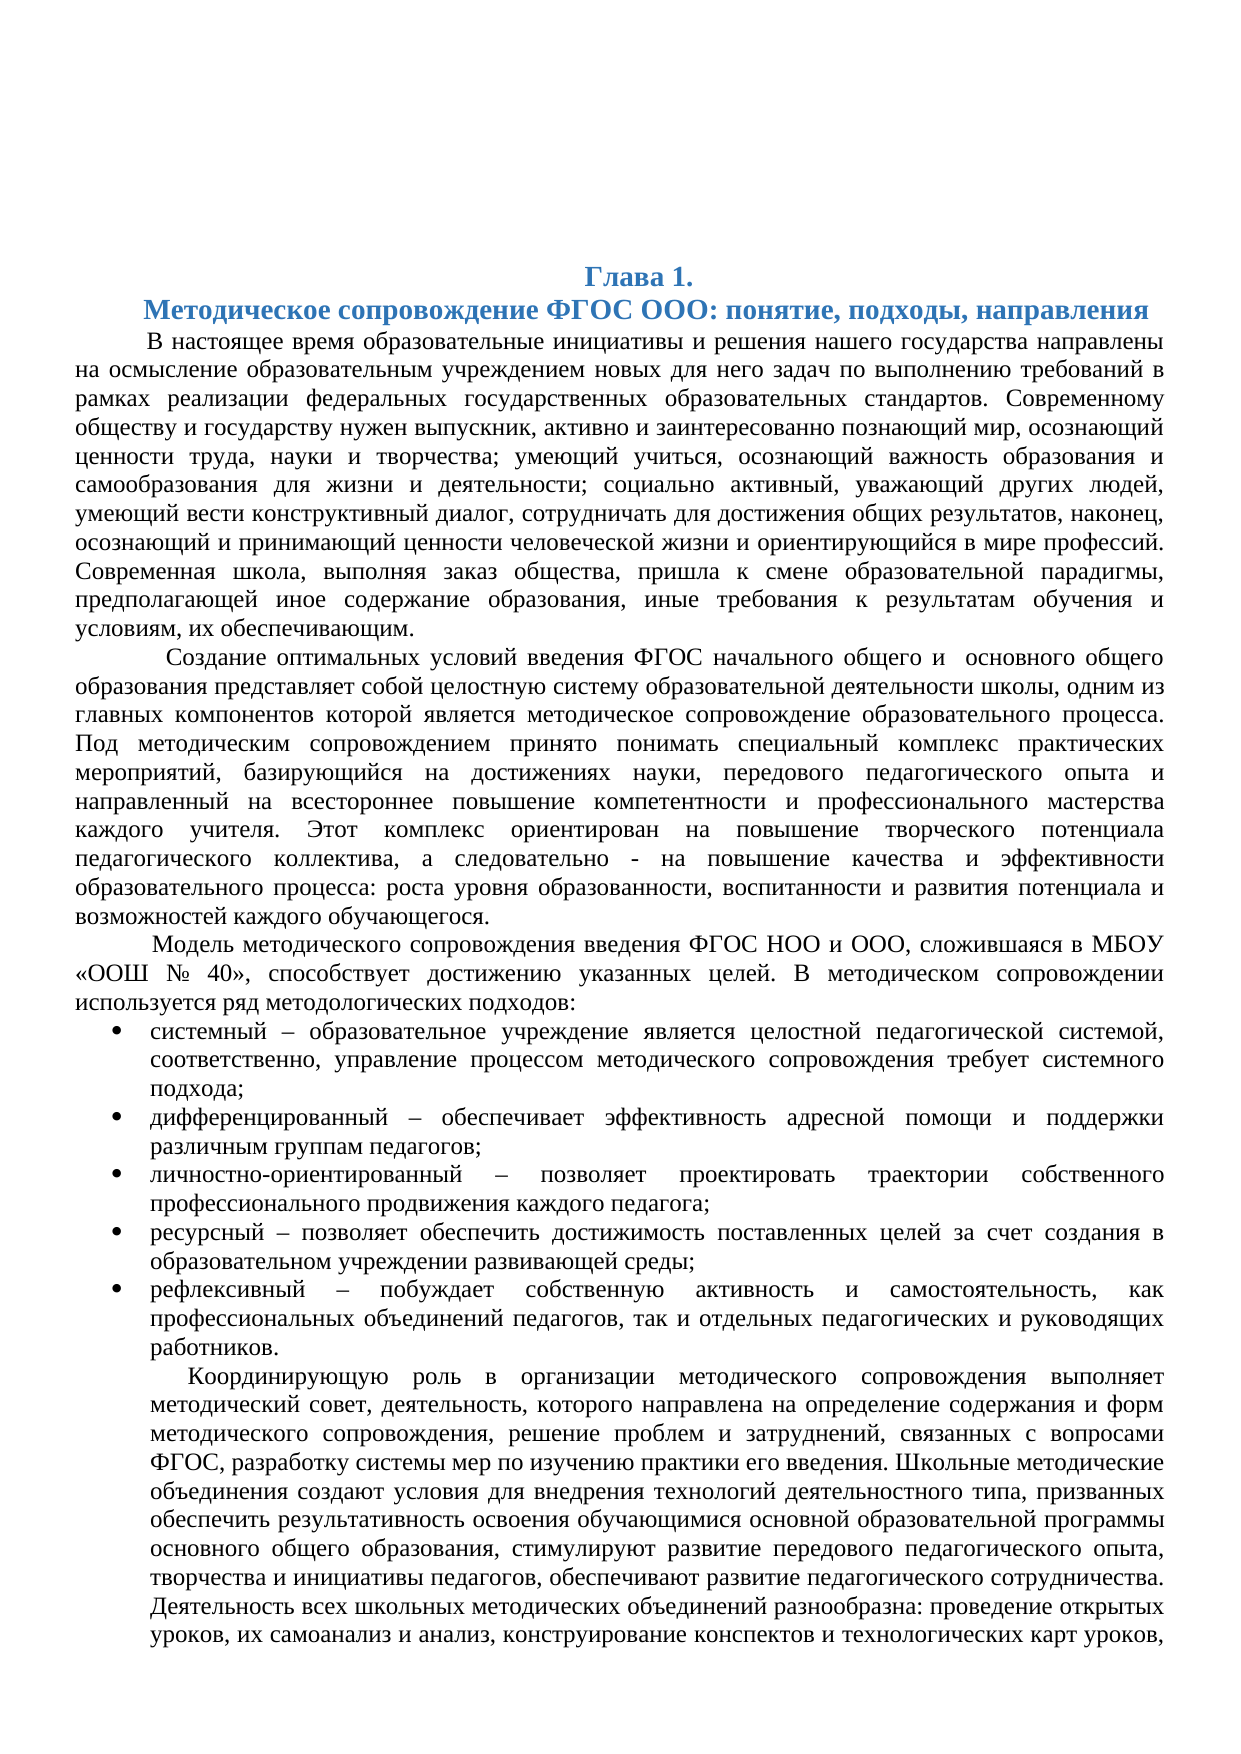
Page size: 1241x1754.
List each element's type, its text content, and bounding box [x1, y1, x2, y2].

list системный – образовательное учреждение является целостной педагогической системой, соответственно, управление процессом методического сопровождения требует системного подхода; [112, 1016, 1165, 1102]
list личностно-ориентированный – позволяет проектировать траектории собственного профессионального продвижения каждого педагога; [112, 1159, 1165, 1217]
text Методическое сопровождение ФГОС ООО: понятие, подходы, направления [75, 292, 1165, 326]
text Модель методического сопровождения введения ФГОС НОО и ООО, сложившаяся в МБОУ «ООШ № 40», способствует достижению указанных целей. В методическом сопровождении используется ряд методологических подходов: [75, 929, 1165, 1016]
list дифференцированный – обеспечивает эффективность адресной помощи и поддержки различным группам педагогов; [112, 1102, 1165, 1159]
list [150, 1361, 1165, 1648]
text Создание оптимальных условий введения ФГОС начального общего и основного общего образования представляет собой целостную систему образовательной деятельности школы, одним из главных компонентов которой является методическое сопровождение образовательного процесса. Под методическим сопровождением принято понимать специальный комплекс практических мероприятий, базирующийся на достижениях науки, передового педагогического опыта и направленный на всестороннее повышение компетентности и профессионального мастерства каждого учителя. Этот комплекс ориентирован на повышение творческого потенциала педагогического коллектива, а следовательно - на повышение качества и эффективности образовательного процесса: роста уровня образованности, воспитанности и развития потенциала и возможностей каждого обучающегося. [75, 642, 1165, 929]
text В настоящее время образовательные инициативы и решения нашего государства направлены на осмысление образовательным учреждением новых для него задач по выполнению требований в рамках реализации федеральных государственных образовательных стандартов. Современному обществу и государству нужен выпускник, активно и заинтересованно познающий мир, осознающий ценности труда, науки и творчества; умеющий учиться, осознающий важность образования и самообразования для жизни и деятельности; социально активный, уважающий других людей, умеющий вести конструктивный диалог, сотрудничать для достижения общих результатов, наконец, осознающий и принимающий ценности человеческой жизни и ориентирующийся в мире профессий. Современная школа, выполняя заказ общества, пришла к смене образовательной парадигмы, предполагающей иное содержание образования, иные требования к результатам обучения и условиям, их обеспечивающим. [75, 326, 1165, 642]
list ресурсный – позволяет обеспечить достижимость поставленных целей за счет создания в образовательном учреждении развивающей среды; [112, 1217, 1165, 1274]
list рефлексивный – побуждает собственную активность и самостоятельность, как профессиональных объединений педагогов, так и отдельных педагогических и руководящих работников. [112, 1274, 1165, 1361]
text Глава 1. [75, 259, 1165, 292]
